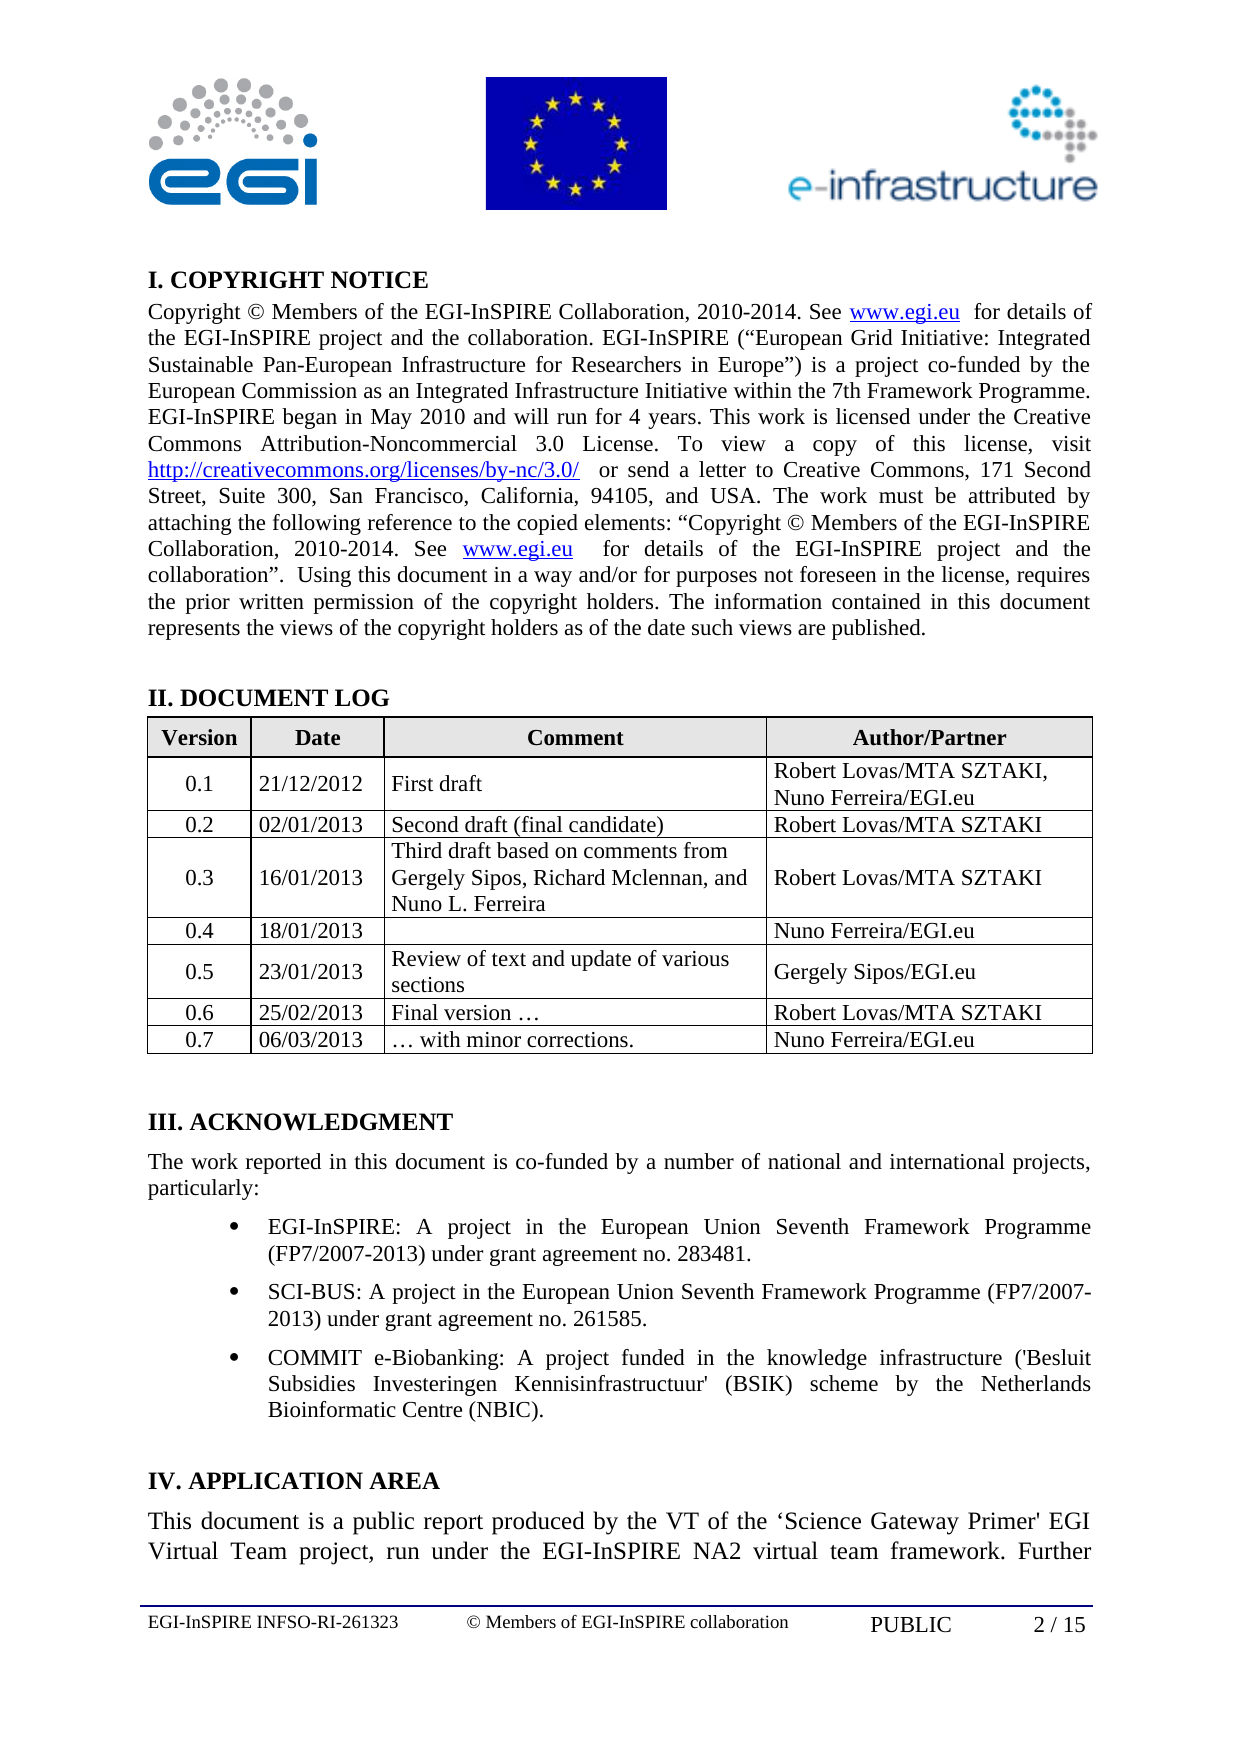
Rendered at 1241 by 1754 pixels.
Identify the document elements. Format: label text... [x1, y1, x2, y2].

table_cell Robert Lovas/MTA SZTAKI [767, 999, 1092, 1025]
text Copyright © Members of the EGI-InSPIRE Collaboration, 2010-2014. See www.egi.eu for details of the EGI-InSPIRE project and the collaboration. EGI-InSPIRE (“European Grid Initiative: Integrated Sustainable Pan-European Infrastructure for Researchers in Europe”) is a project co-funded by the European Commission as an Integrated Infrastructure Initiative within the 7th Framework Programme. EGI-InSPIRE began in May 2010 and will run for 4 years. This work is licensed under the Creative Commons Attribution-Noncommercial 3.0 License. To view a copy of this license, visit http://creativecommons.org/licenses/by-nc/3.0/ or send a letter to Creative Commons, 171 Second Street, Suite 300, San Francisco, California, 94105, and USA. The work must be attributed by attaching the following reference to the copied elements: “Copyright © Members of the EGI-InSPIRE Collaboration, 2010-2014. See www.egi.eu for details of the EGI-InSPIRE project and the collaboration”. Using this document in a way and/or for purposes not foreseen in the license, requires the prior written permission of the copyright holders. The information contained in this document represents the views of the copyright holders as of the date such views are published. [148, 298, 1092, 641]
picture [485, 77, 667, 210]
text ACKNOWLEDGMENT [148, 1107, 1092, 1136]
table_cell Gergely Sipos/EGI.eu [767, 945, 1092, 998]
table_cell 0.7 [148, 1026, 250, 1052]
table_cell 18/01/2013 [252, 918, 384, 944]
list SCI-BUS: A project in the European Union Seventh Framework Programme (FP7/2007-2013) under grant agreement no. 261585. [230, 1278, 1092, 1331]
table_cell Robert Lovas/MTA SZTAKI [767, 838, 1092, 917]
table_cell Nuno Ferreira/EGI.eu [767, 918, 1092, 944]
table_cell 0.5 [148, 945, 250, 998]
table_cell 21/12/2012 [252, 758, 384, 810]
table_cell Robert Lovas/MTA SZTAKI, Nuno Ferreira/EGI.eu [767, 758, 1092, 810]
table_cell Robert Lovas/MTA SZTAKI [767, 811, 1092, 837]
table_cell Second draft (final candidate) [385, 811, 766, 837]
table_cell 0.6 [148, 999, 250, 1025]
table_cell Third draft based on comments from Gergely Sipos, Richard Mclennan, and Nuno L. Ferreira [385, 838, 766, 917]
table_header Comment [385, 718, 766, 756]
table_cell 0.1 [148, 758, 250, 810]
table_cell Nuno Ferreira/EGI.eu [767, 1026, 1092, 1052]
table_header Author/Partner [767, 718, 1092, 756]
table_header Date [252, 718, 383, 756]
picture [147, 77, 319, 207]
text Copyright notice [148, 265, 1092, 294]
table_cell 25/02/2013 [252, 999, 384, 1025]
table_header Version [148, 718, 250, 756]
table_cell 06/03/2013 [252, 1026, 384, 1052]
table_cell First draft [385, 758, 766, 810]
list COMMIT e-Biobanking: A project funded in the knowledge infrastructure ('Besluit Subsidies Investeringen Kennisinfrastructuur' (BSIK) scheme by the Netherlands Bioinformatic Centre (NBIC). [230, 1344, 1092, 1423]
list The work reported in this document is co-funded by a number of national and international projects, particularly: [148, 1148, 1092, 1201]
table_cell 02/01/2013 [252, 811, 384, 837]
table_cell Final version … [385, 999, 766, 1025]
text Document Log [148, 683, 1092, 712]
table_cell 0.2 [148, 811, 250, 837]
text Application area [148, 1466, 1092, 1494]
table_cell 23/01/2013 [252, 945, 384, 998]
table_cell 0.4 [148, 918, 250, 944]
table_cell Review of text and update of various sections [385, 945, 766, 998]
table_cell … with minor corrections. [385, 1026, 766, 1052]
table_cell 16/01/2013 [252, 838, 384, 917]
picture [781, 77, 1106, 210]
table_cell 0.3 [148, 838, 250, 917]
table_cell [385, 918, 766, 944]
list EGI-InSPIRE: A project in the European Union Seventh Framework Programme (FP7/2007-2013) under grant agreement no. 283481. [230, 1213, 1092, 1266]
